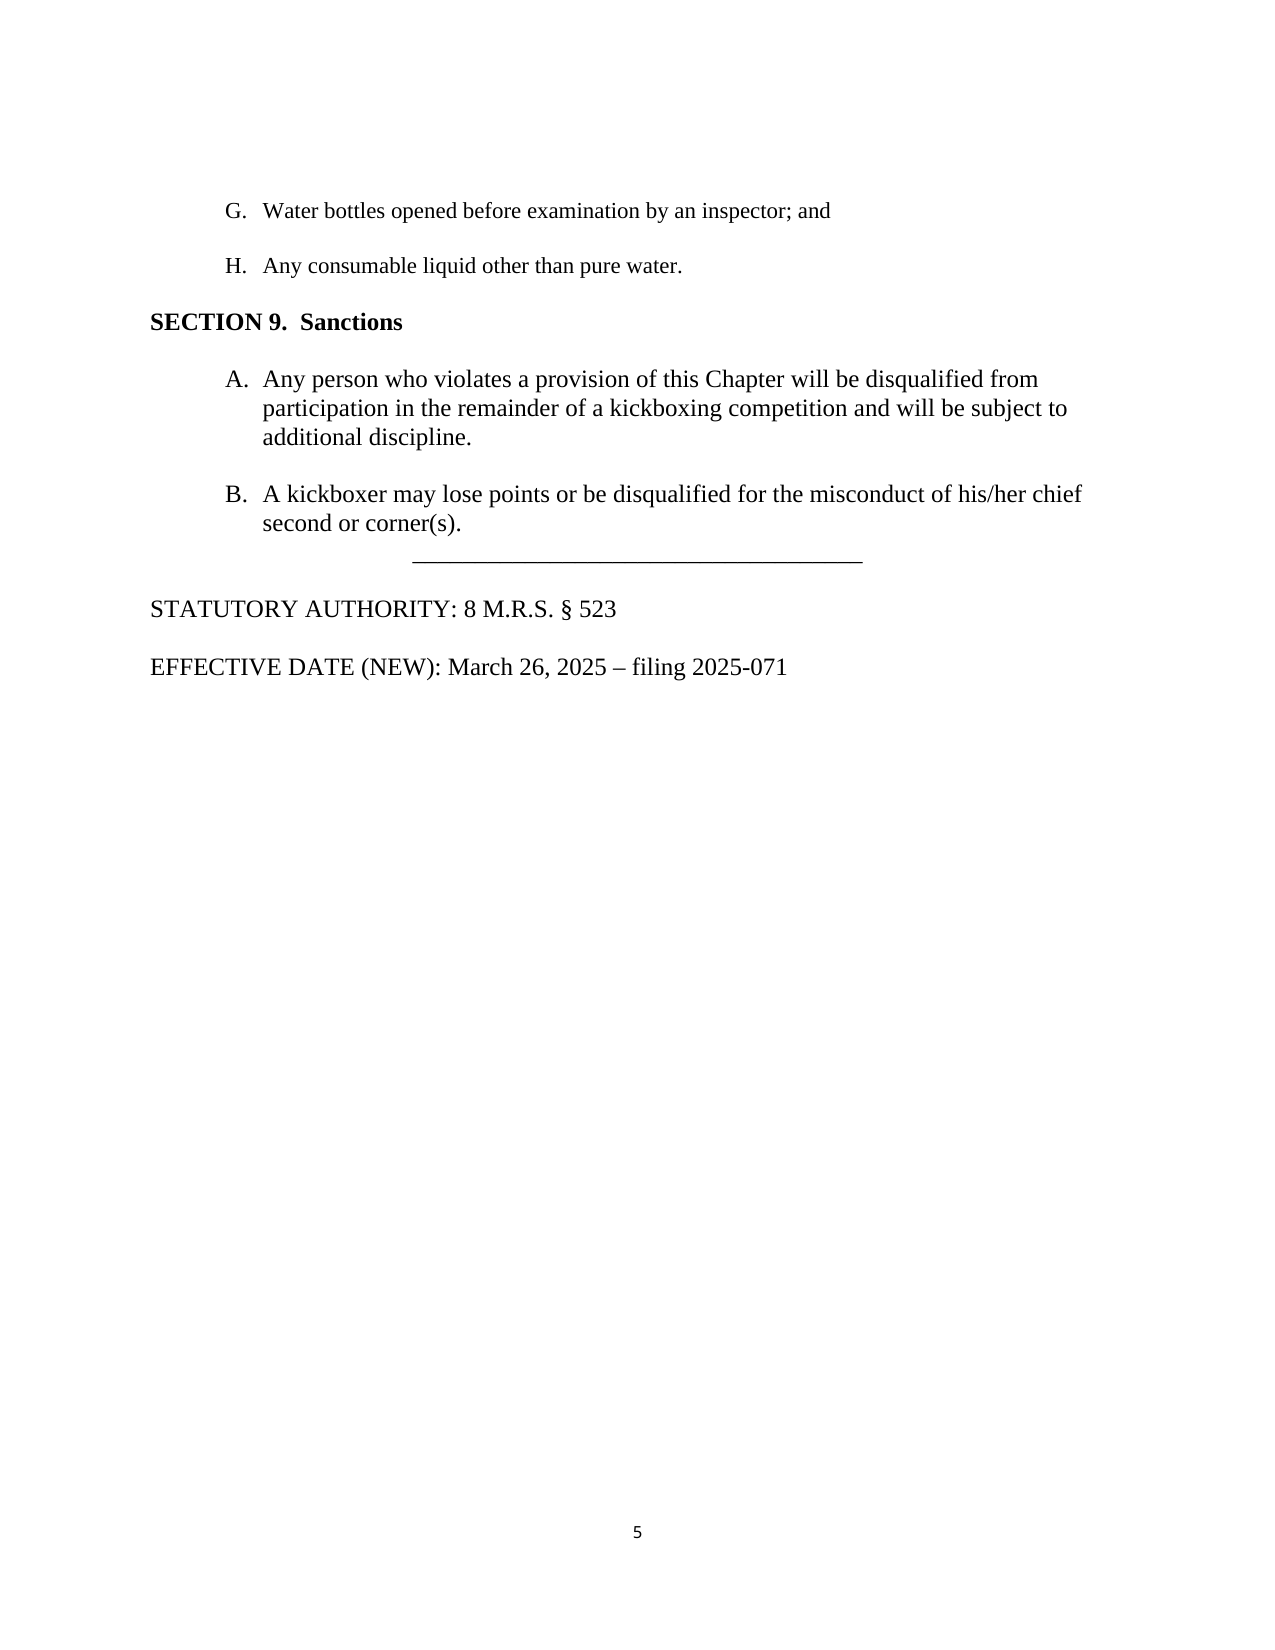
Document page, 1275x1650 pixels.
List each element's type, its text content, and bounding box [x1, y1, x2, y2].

text ____________________________________ [150, 537, 1125, 566]
text EFFECTIVE DATE (NEW): March 26, 2025 – filing 2025-071 [150, 652, 1125, 681]
text STATUTORY AUTHORITY: 8 M.R.S. § 523 [150, 594, 1125, 623]
list Water bottles opened before examination by an inspector; and [225, 197, 1125, 224]
list Any person who violates a provision of this Chapter will be disqualified from participation in the remainder of a kickboxing competition and will be subject to additional discipline. [225, 364, 1125, 451]
list Any consumable liquid other than pure water. [225, 252, 1125, 278]
text SECTION 9. Sanctions [150, 307, 1125, 336]
list A kickboxer may lose points or be disqualified for the misconduct of his/her chief second or corner(s). [225, 479, 1125, 537]
